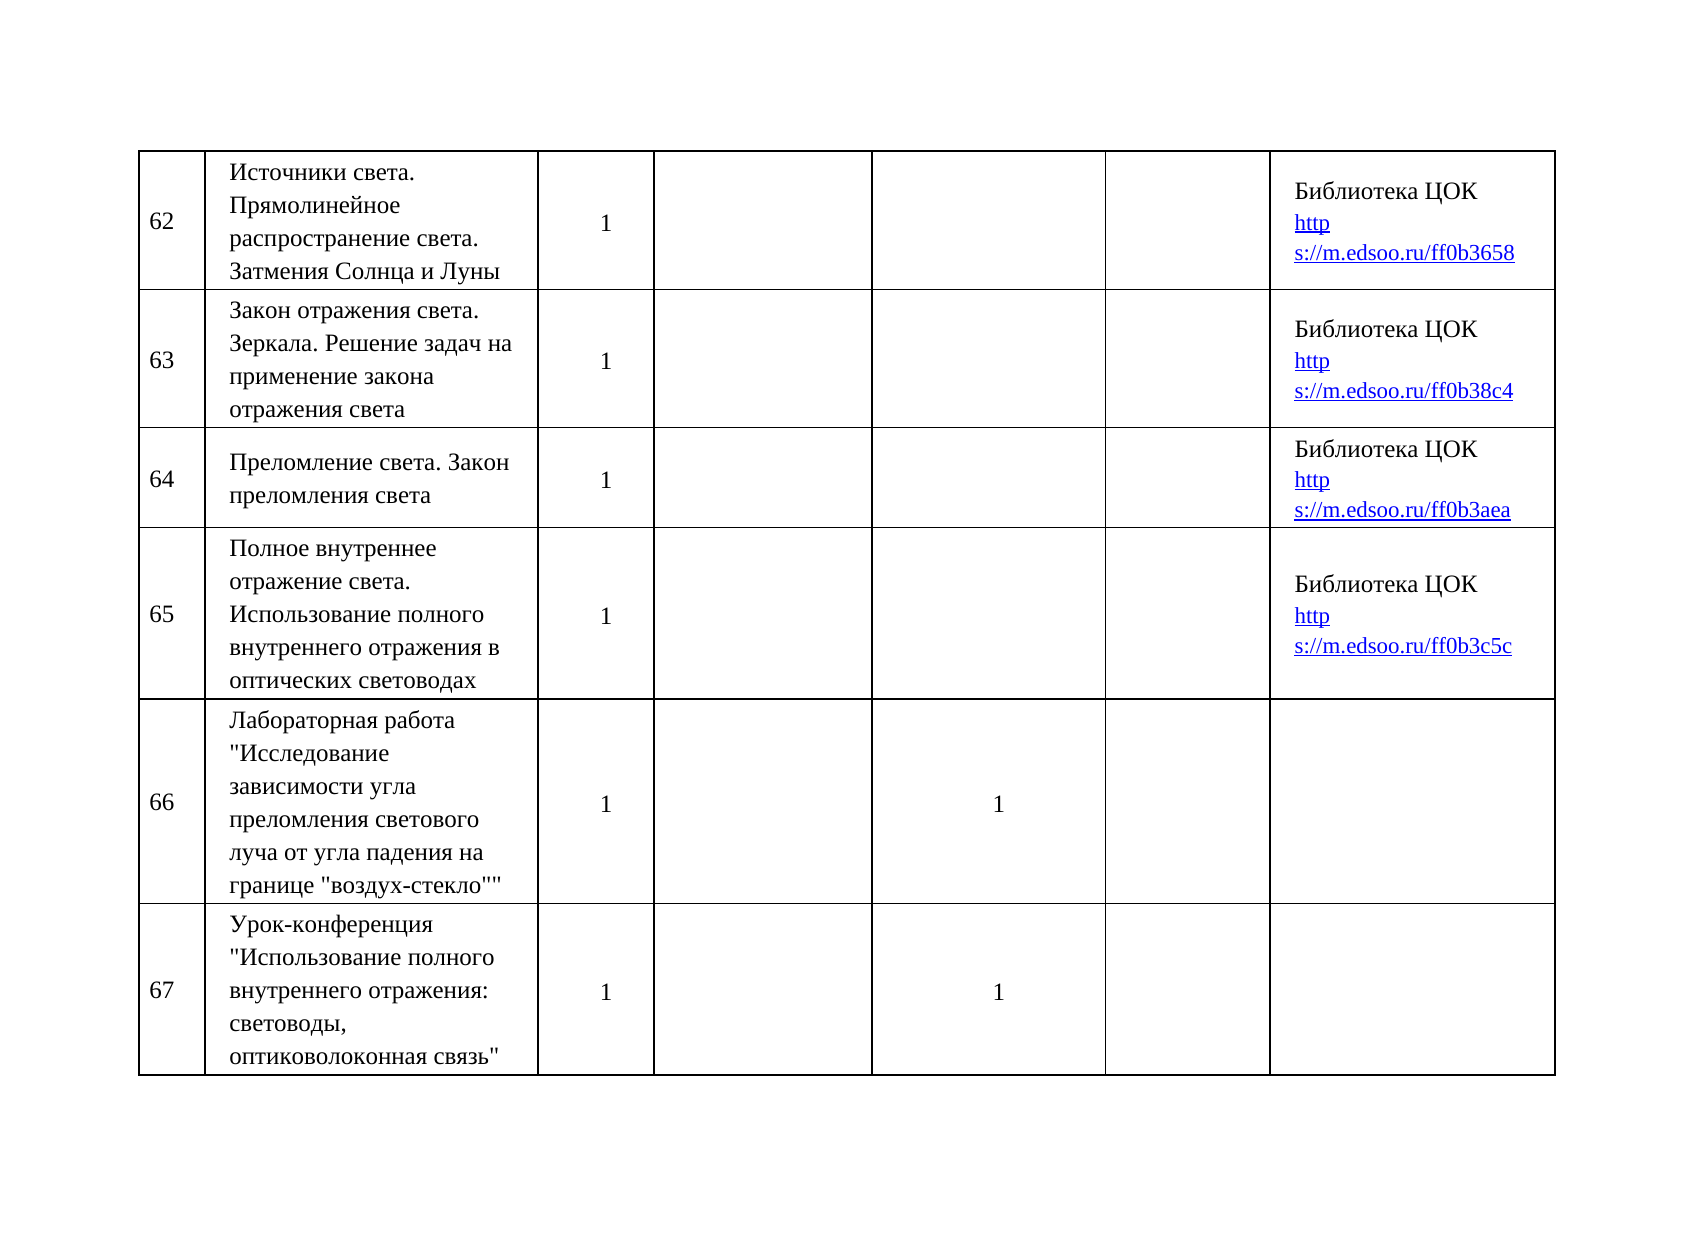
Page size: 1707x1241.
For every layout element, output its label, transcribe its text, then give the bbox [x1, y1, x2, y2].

table_cell 1 [539, 700, 653, 903]
table_cell Лабораторная работа "Исследование зависимости угла преломления светового луча от угла падения на границе "воздух-стекло"" [206, 700, 537, 903]
table_cell [873, 290, 1105, 427]
table_cell [1106, 152, 1269, 288]
table_cell 1 [539, 904, 653, 1074]
table_cell 1 [539, 152, 653, 288]
table_cell 62 [140, 152, 204, 288]
table_cell [655, 428, 871, 527]
table_cell Библиотека ЦОК https://m.edsoo.ru/ff0b38c4 [1271, 290, 1554, 427]
table_cell Библиотека ЦОК https://m.edsoo.ru/ff0b3aea [1271, 428, 1554, 527]
table_cell 1 [873, 904, 1105, 1074]
table_cell [1106, 528, 1269, 698]
table_cell [1271, 904, 1554, 1074]
table_cell 1 [539, 290, 653, 427]
table_cell [655, 528, 871, 698]
table_cell [655, 700, 871, 903]
table_cell Преломление света. Закон преломления света [206, 428, 537, 527]
table_cell Библиотека ЦОК https://m.edsoo.ru/ff0b3c5c [1271, 528, 1554, 698]
table_cell 67 [140, 904, 204, 1074]
table_cell Источники света. Прямолинейное распространение света. Затмения Солнца и Луны [206, 152, 537, 288]
table_cell [873, 152, 1105, 288]
table_cell 64 [140, 428, 204, 527]
table_cell Закон отражения света. Зеркала. Решение задач на применение закона отражения света [206, 290, 537, 427]
table_cell [1106, 290, 1269, 427]
table_cell 66 [140, 700, 204, 903]
table_cell Урок-конференция "Использование полного внутреннего отражения: световоды, оптиковолоконная связь" [206, 904, 537, 1074]
table_cell Полное внутреннее отражение света. Использование полного внутреннего отражения в оптических световодах [206, 528, 537, 698]
table_cell 65 [140, 528, 204, 698]
table_cell [655, 290, 871, 427]
table_cell [873, 528, 1105, 698]
table_cell 1 [539, 528, 653, 698]
table_cell [655, 904, 871, 1074]
table_cell [1106, 904, 1269, 1074]
table_cell [1271, 700, 1554, 903]
table_cell [873, 428, 1105, 527]
table_cell 1 [539, 428, 653, 527]
table_cell [1106, 428, 1269, 527]
table_cell Библиотека ЦОК https://m.edsoo.ru/ff0b3658 [1271, 152, 1554, 288]
table_cell 63 [140, 290, 204, 427]
table_cell [655, 152, 871, 288]
table_cell [1106, 700, 1269, 903]
table_cell 1 [873, 700, 1105, 903]
